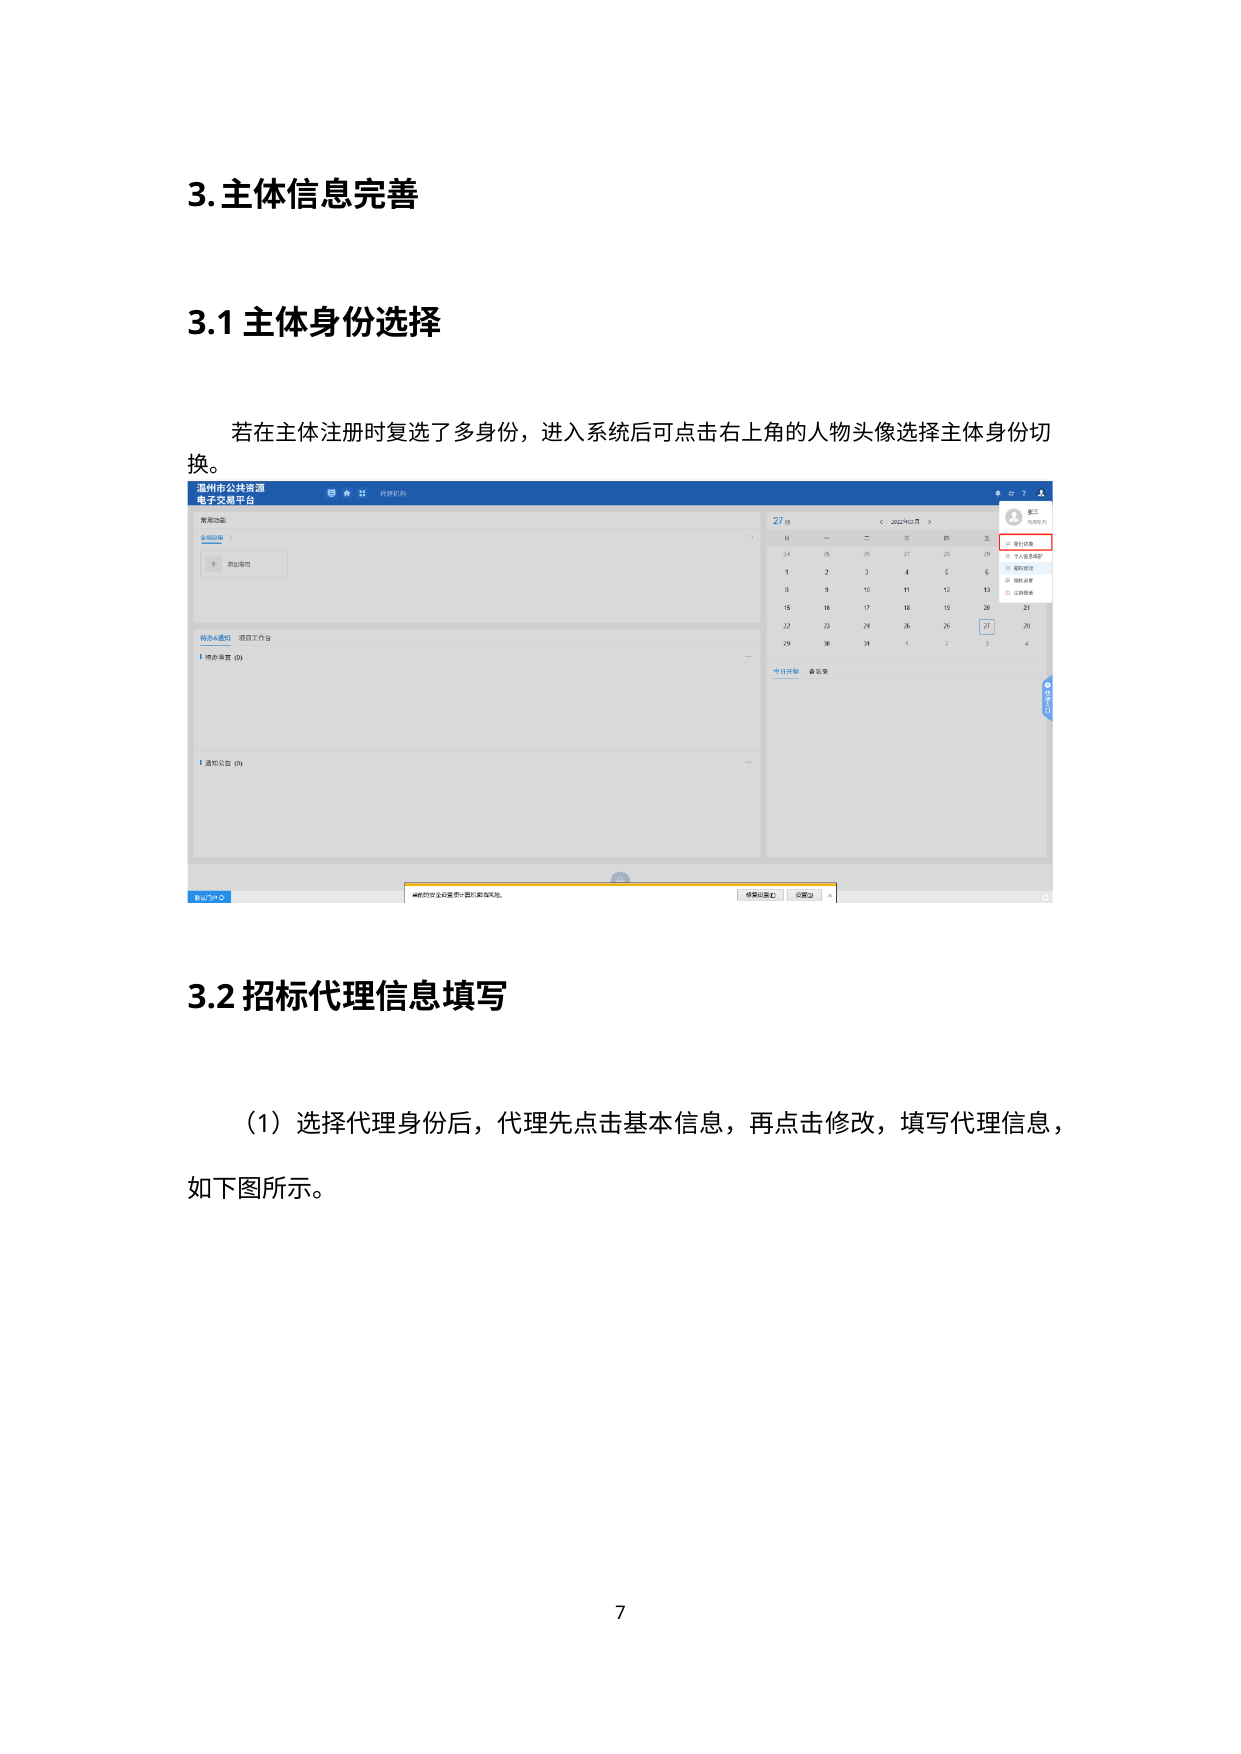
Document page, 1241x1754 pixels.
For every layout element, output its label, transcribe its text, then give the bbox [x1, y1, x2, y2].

text （1）选择代理身份后，代理先点击基本信息，再点击修改，填写代理信息，如下图所示。 [187, 1089, 1053, 1219]
subtitle 3.1主体身份选择 [187, 287, 1053, 352]
subtitle 主体信息完善 [187, 160, 1053, 225]
text 若在主体注册时复选了多身份，进入系统后可点击右上角的人物头像选择主体身份切换。 [187, 414, 1053, 479]
picture [187, 479, 1053, 903]
subtitle 3.2招标代理信息填写 [187, 962, 1053, 1027]
